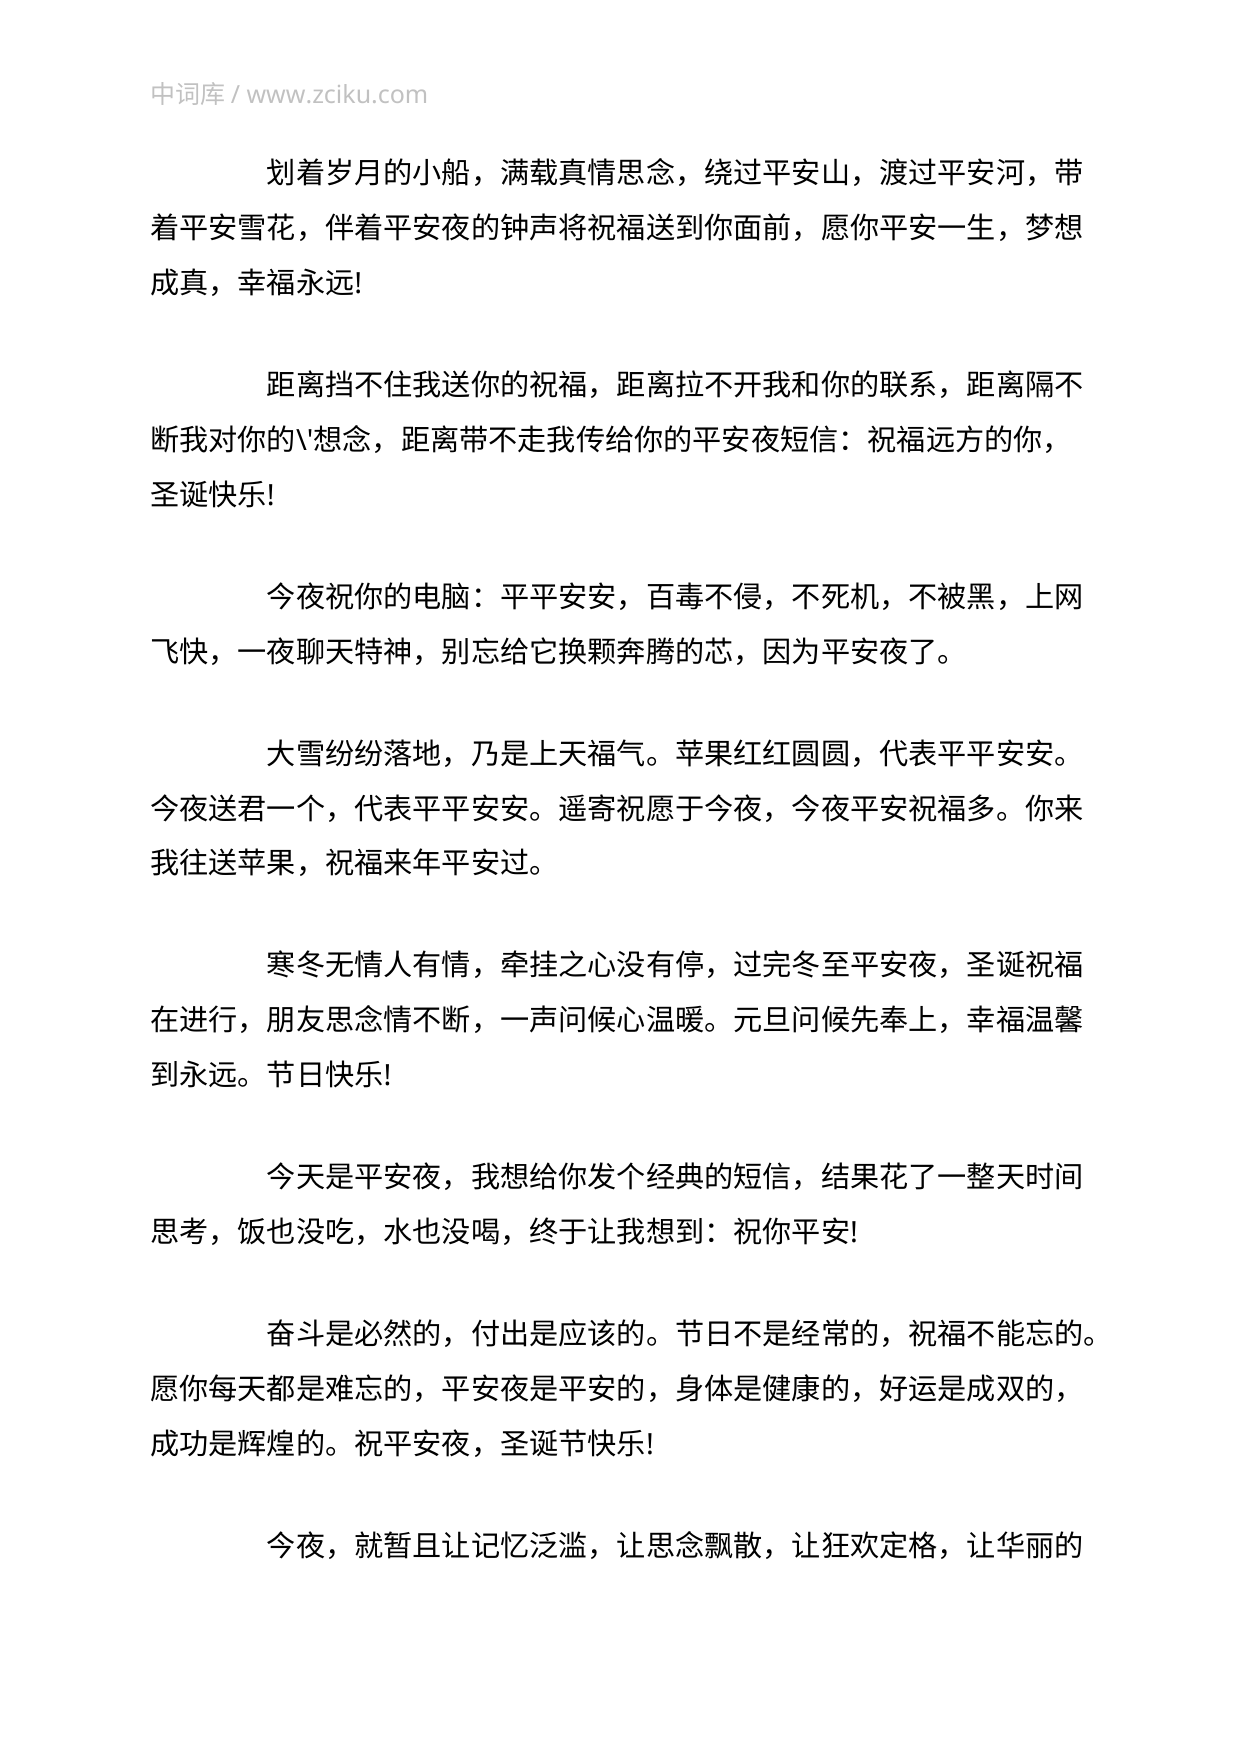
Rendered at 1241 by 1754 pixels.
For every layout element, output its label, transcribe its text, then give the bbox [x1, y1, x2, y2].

text 寒冬无情人有情，牵挂之心没有停，过完冬至平安夜，圣诞祝福在进行，朋友思念情不断，一声问候心温暖。元旦问候先奉上，幸福温馨到永远。节日快乐! [150, 942, 1090, 1094]
text 大雪纷纷落地，乃是上天福气。苹果红红圆圆，代表平平安安。今夜送君一个，代表平平安安。遥寄祝愿于今夜，今夜平安祝福多。你来我往送苹果，祝福来年平安过。 [150, 730, 1090, 882]
text 距离挡不住我送你的祝福，距离拉不开我和你的联系，距离隔不断我对你的\'想念，距离带不走我传给你的平安夜短信：祝福远方的你，圣诞快乐! [150, 362, 1090, 514]
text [150, 1522, 1090, 1564]
text 奋斗是必然的，付出是应该的。节日不是经常的，祝福不能忘的。愿你每天都是难忘的，平安夜是平安的，身体是健康的，好运是成双的，成功是辉煌的。祝平安夜，圣诞节快乐! [150, 1311, 1090, 1463]
text 今天是平安夜，我想给你发个经典的短信，结果花了一整天时间思考，饭也没吃，水也没喝，终于让我想到：祝你平安! [150, 1154, 1090, 1251]
text 今夜祝你的电脑：平平安安，百毒不侵，不死机，不被黑，上网飞快，一夜聊天特神，别忘给它换颗奔腾的芯，因为平安夜了。 [150, 574, 1090, 671]
text 划着岁月的小船，满载真情思念，绕过平安山，渡过平安河，带着平安雪花，伴着平安夜的钟声将祝福送到你面前，愿你平安一生，梦想成真，幸福永远! [150, 150, 1090, 302]
